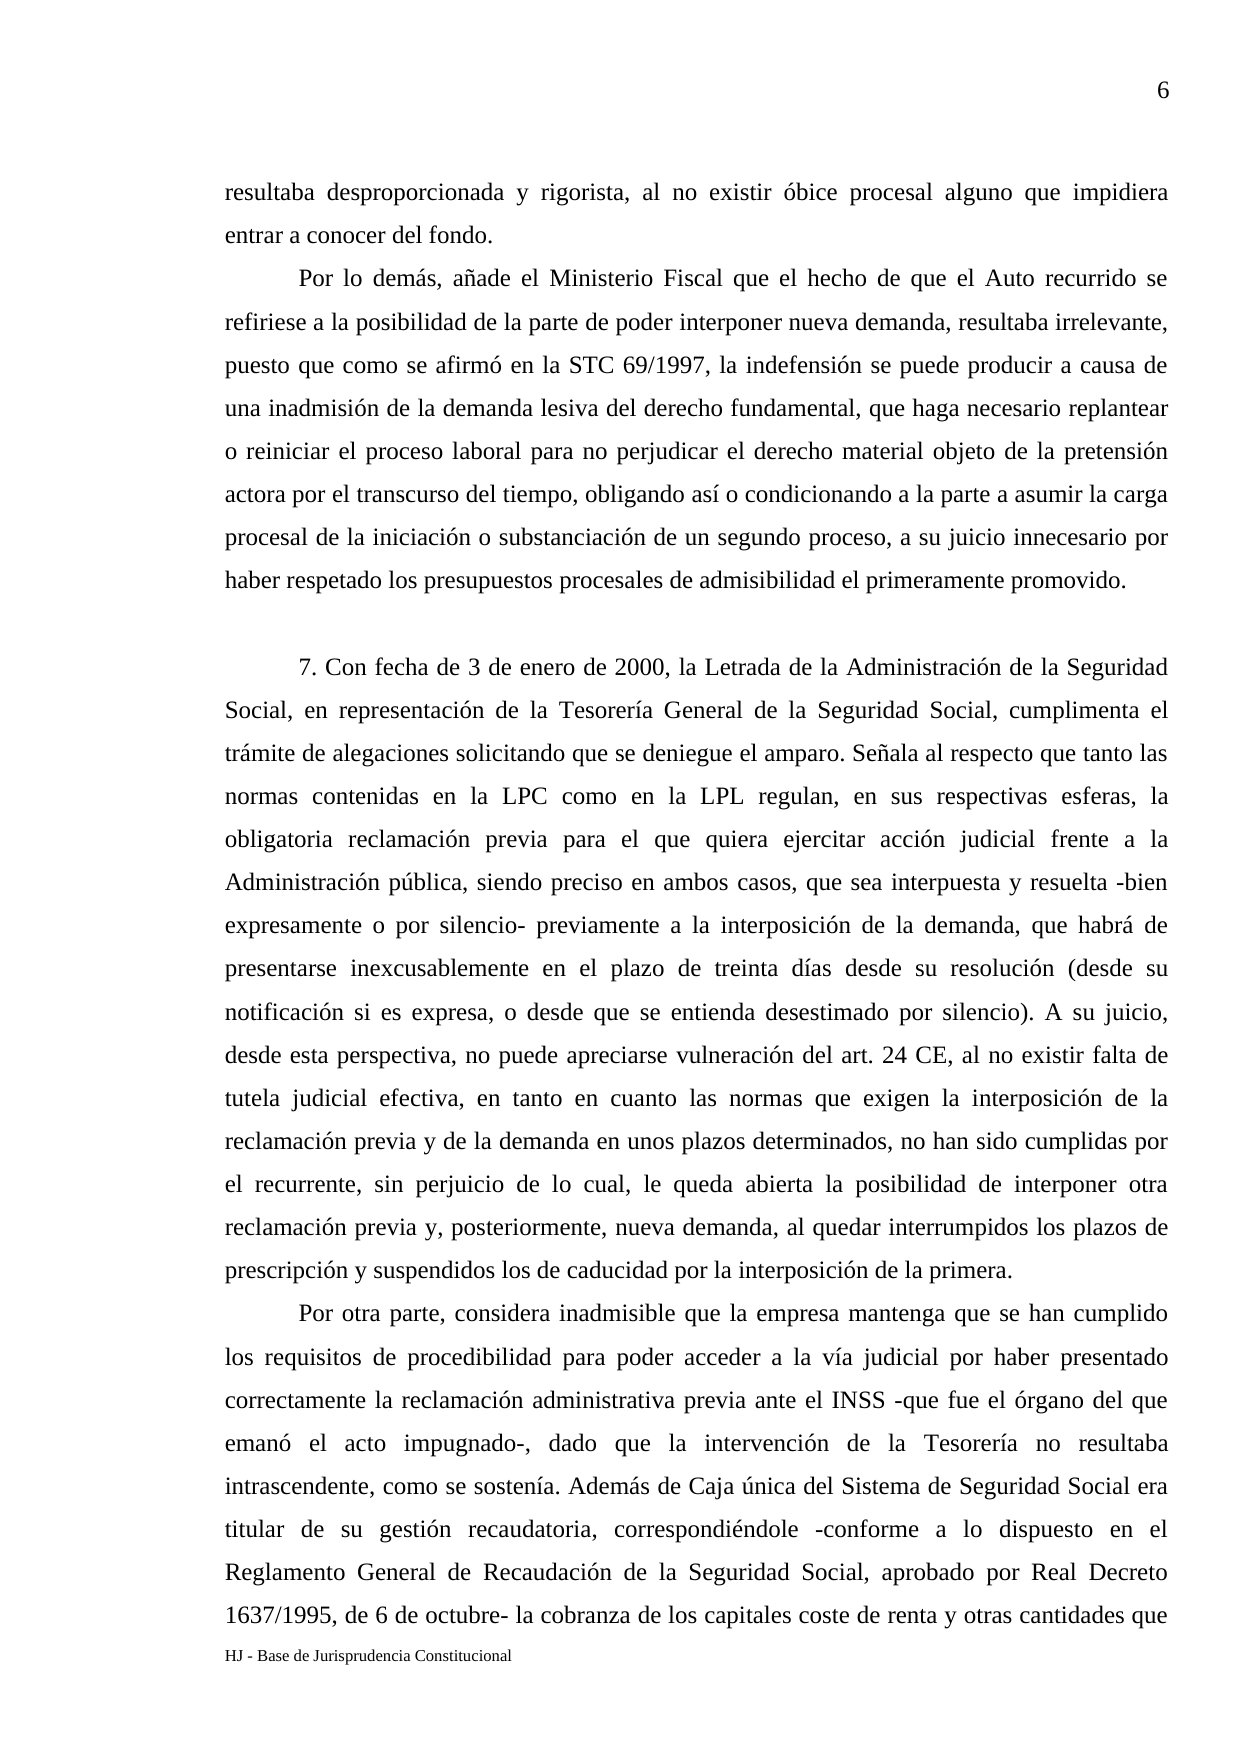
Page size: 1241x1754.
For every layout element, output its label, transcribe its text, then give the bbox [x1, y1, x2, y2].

text 7. Con fecha de 3 de enero de 2000, la Letrada de la Administración de la Seguridad Social, en representación de la Tesorería General de la Seguridad Social, cumplimenta el trámite de alegaciones solicitando que se deniegue el amparo. Señala al respecto que tanto las normas contenidas en la LPC como en la LPL regulan, en sus respectivas esferas, la obligatoria reclamación previa para el que quiera ejercitar acción judicial frente a la Administración pública, siendo preciso en ambos casos, que sea interpuesta y resuelta -bien expresamente o por silencio- previamente a la interposición de la demanda, que habrá de presentarse inexcusablemente en el plazo de treinta días desde su resolución (desde su notificación si es expresa, o desde que se entienda desestimado por silencio). A su juicio, desde esta perspectiva, no puede apreciarse vulneración del art. 24 CE, al no existir falta de tutela judicial efectiva, en tanto en cuanto las normas que exigen la interposición de la reclamación previa y de la demanda en unos plazos determinados, no han sido cumplidas por el recurrente, sin perjuicio de lo cual, le queda abierta la posibilidad de interponer otra reclamación previa y, posteriormente, nueva demanda, al quedar interrumpidos los plazos de prescripción y suspendidos los de caducidad por la interposición de la primera. [224, 652, 1169, 1284]
text Por lo demás, añade el Ministerio Fiscal que el hecho de que el Auto recurrido se refiriese a la posibilidad de la parte de poder interponer nueva demanda, resultaba irrelevante, puesto que como se afirmó en la STC 69/1997, la indefensión se puede producir a causa de una inadmisión de la demanda lesiva del derecho fundamental, que haga necesario replantear o reiniciar el proceso laboral para no perjudicar el derecho material objeto de la pretensión actora por el transcurso del tiempo, obligando así o condicionando a la parte a asumir la carga procesal de la iniciación o substanciación de un segundo proceso, a su juicio innecesario por haber respetado los presupuestos procesales de admisibilidad el primeramente promovido. [224, 263, 1169, 594]
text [224, 177, 1169, 249]
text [224, 1298, 1169, 1629]
